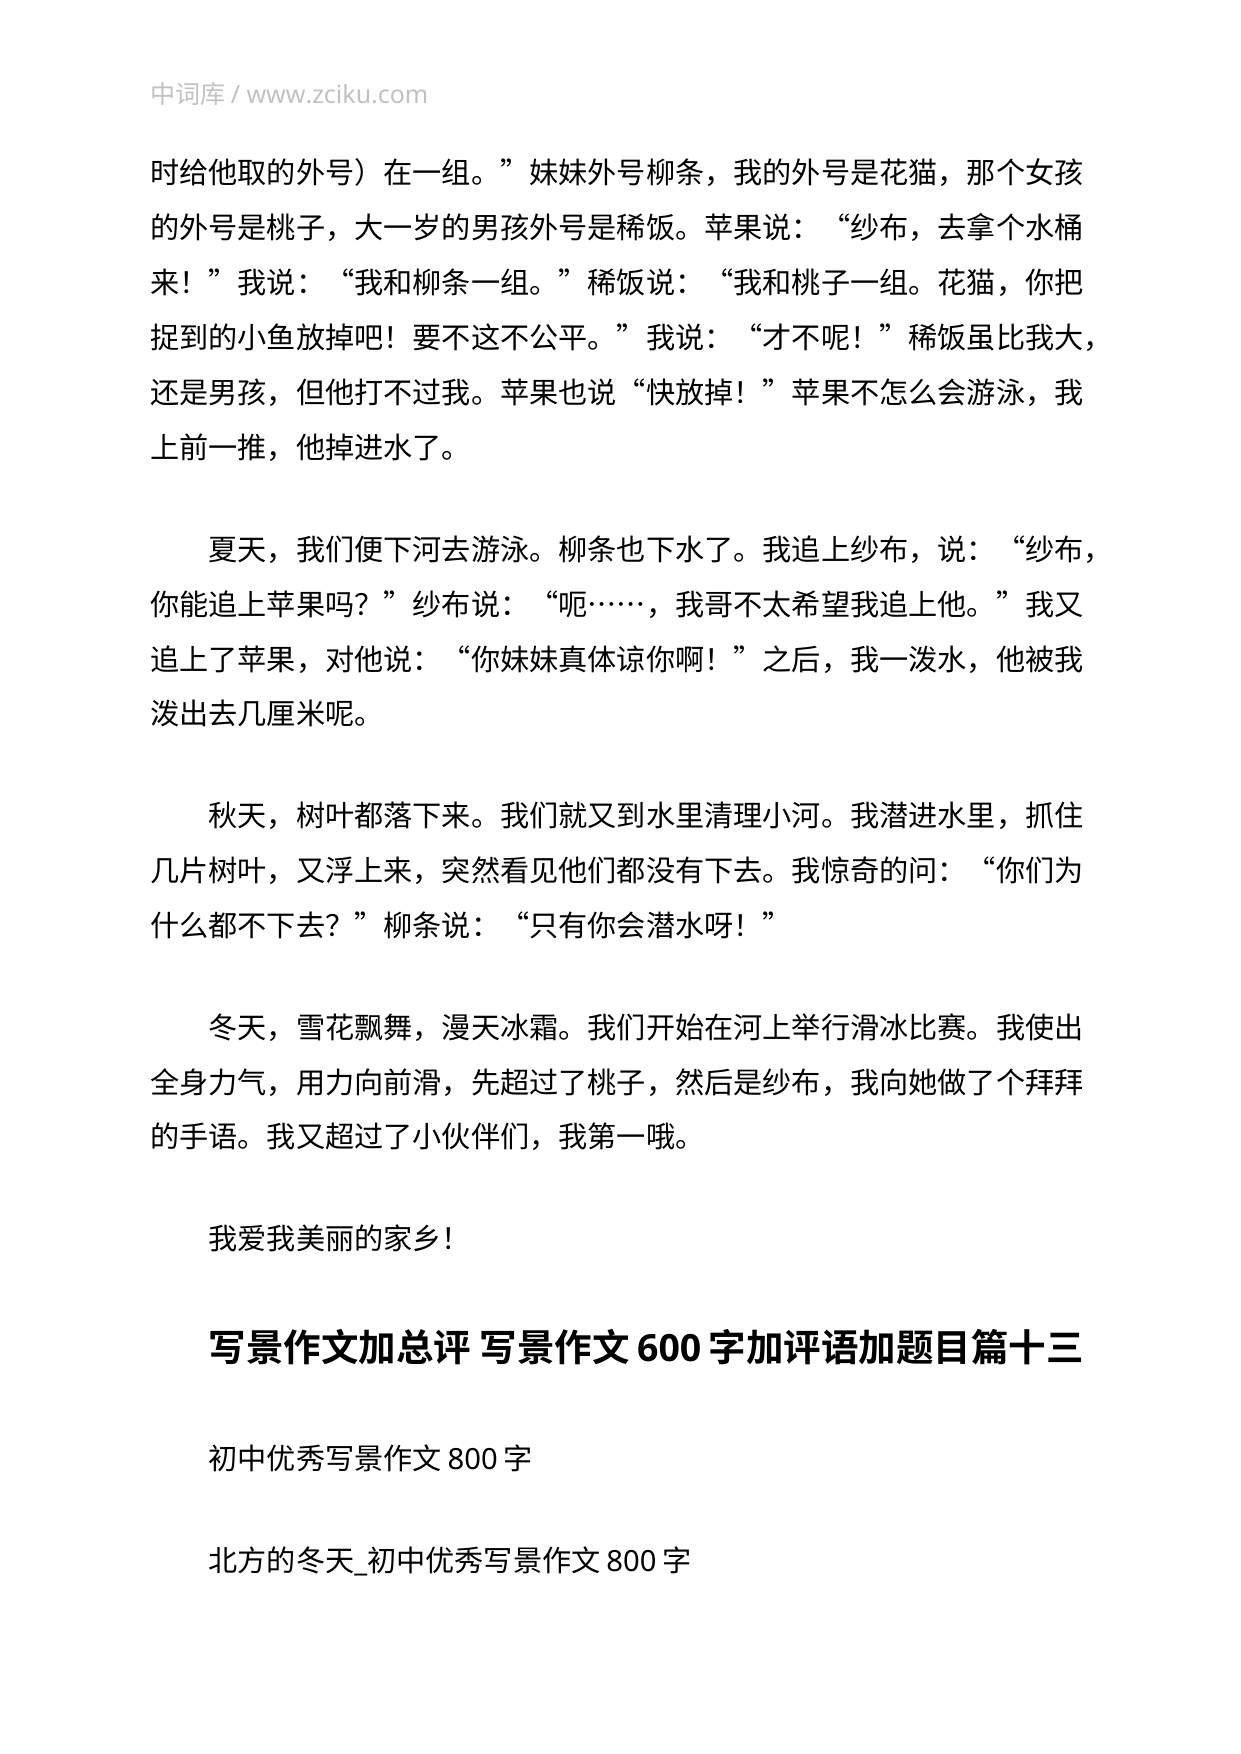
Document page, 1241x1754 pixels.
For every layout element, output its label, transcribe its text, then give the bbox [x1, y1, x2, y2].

text 夏天，我们便下河去游泳。柳条也下水了。我追上纱布，说：“纱布，你能追上苹果吗？”纱布说：“呃……，我哥不太希望我追上他。”我又追上了苹果，对他说：“你妹妹真体谅你啊！”之后，我一泼水，他被我泼出去几厘米呢。 [150, 526, 1090, 733]
text 冬天，雪花飘舞，漫天冰霜。我们开始在河上举行滑冰比赛。我使出全身力气，用力向前滑，先超过了桃子，然后是纱布，我向她做了个拜拜的手语。我又超过了小伙伴们，我第一哦。 [150, 1004, 1090, 1156]
text 我爱我美丽的家乡！ [150, 1216, 1090, 1258]
text 写景作文加总评 写景作文600字加评语加题目篇十三 [150, 1318, 1090, 1372]
text 初中优秀写景作文800字 [150, 1435, 1090, 1478]
text 北方的冬天_初中优秀写景作文800字 [150, 1537, 1090, 1579]
text 秋天，树叶都落下来。我们就又到水里清理小河。我潜进水里，抓住几片树叶，又浮上来，突然看见他们都没有下去。我惊奇的问：“你们为什么都不下去？”柳条说：“只有你会潜水呀！” [150, 793, 1090, 945]
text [150, 150, 1090, 467]
